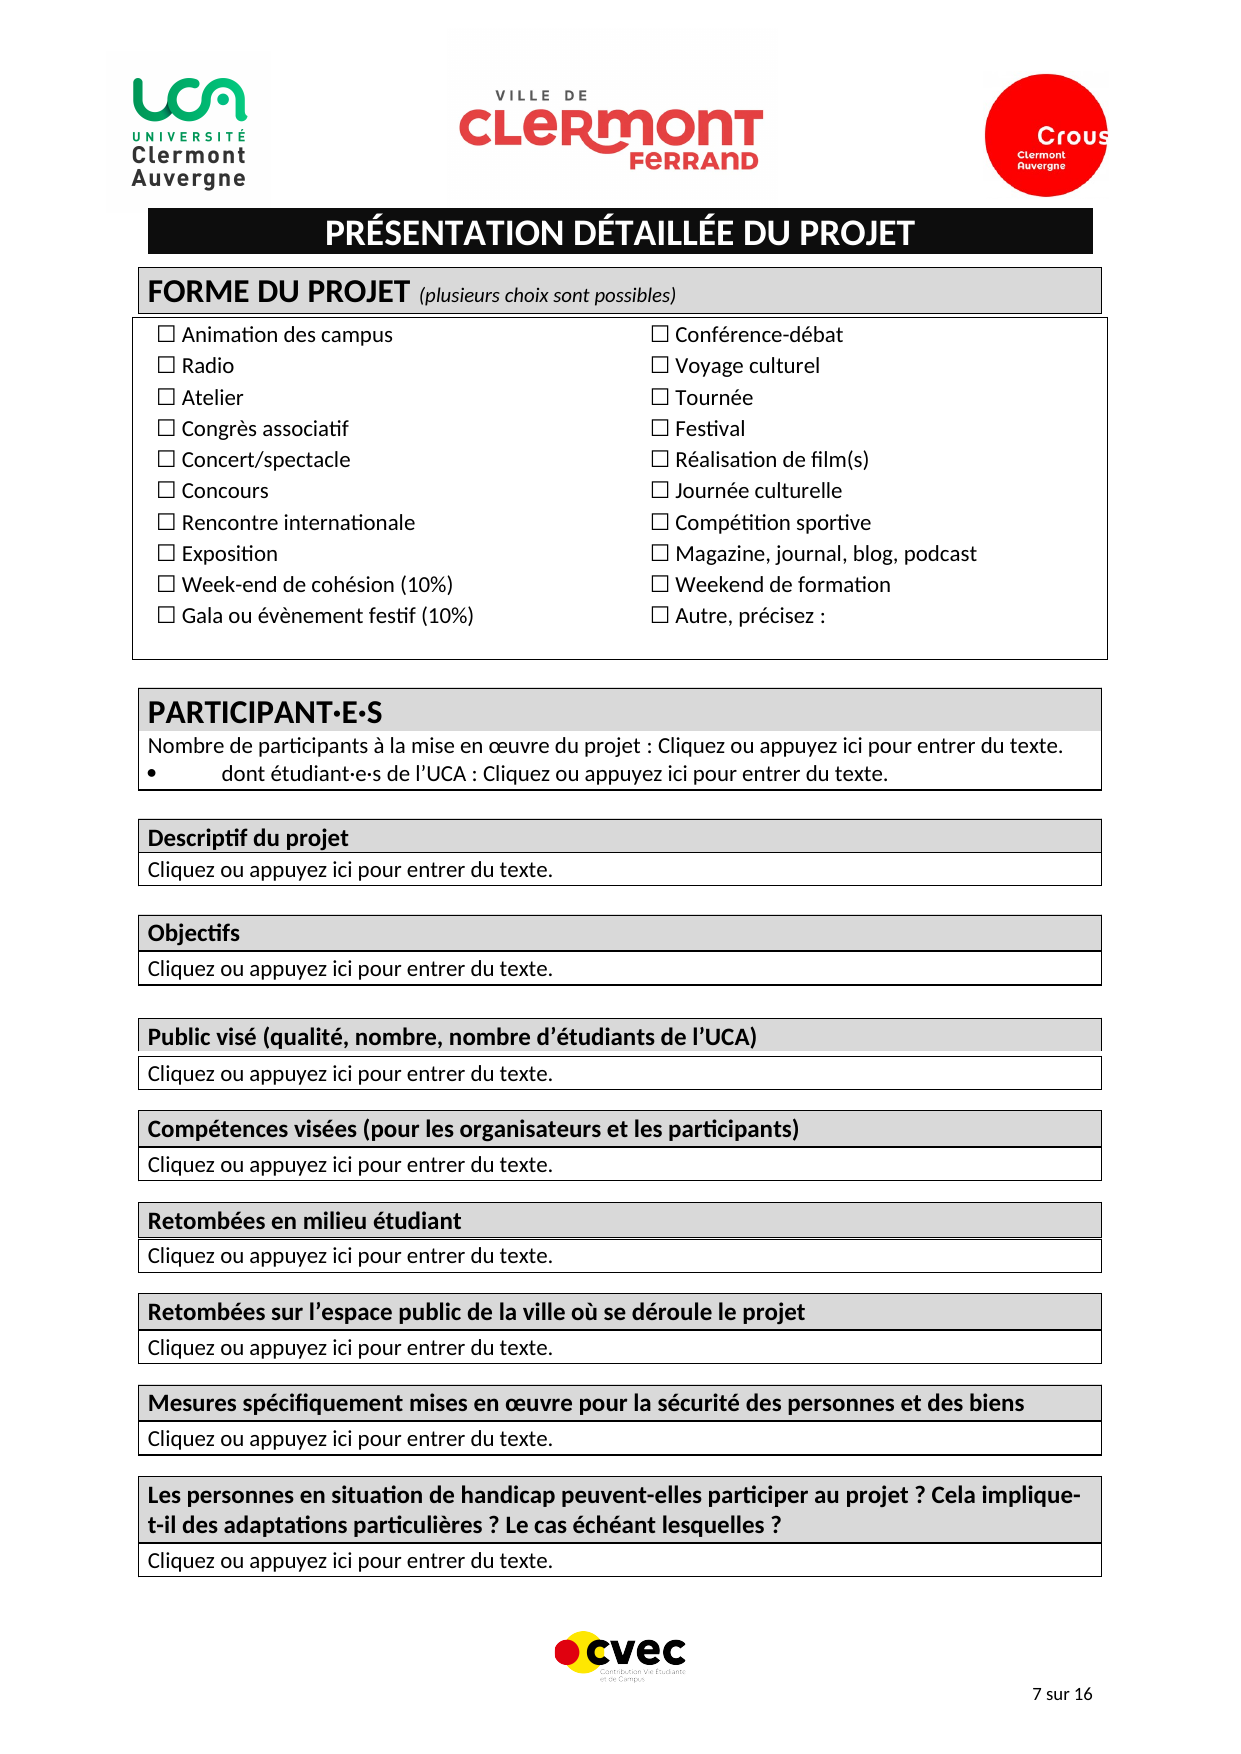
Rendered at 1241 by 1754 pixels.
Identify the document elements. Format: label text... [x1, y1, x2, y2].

list PRÉSENTATION DÉTAILLÉE DU PROJET [148, 208, 1093, 254]
list Objectifs [139, 916, 1101, 950]
text Descriptif du projet [139, 820, 1101, 852]
list Retombées sur l’espace public de la ville où se déroule le projet [139, 1294, 1101, 1329]
list Forme du projet (plusieurs choix sont possibles) [139, 268, 1101, 313]
list Les personnes en situation de handicap peuvent-elles participer au projet ? Cela implique-t-il des adaptations particulières ? Le cas échéant lesquelles ? [139, 1477, 1101, 1542]
list Retombées en milieu étudiant [139, 1203, 1101, 1237]
table_header Animation des campus Radio Atelier Congrès associatif Concert/spectacle Concours Rencontre internationale Exposition Week-end de cohésion (10%) Gala ou évènement festif (10%) [133, 318, 626, 658]
picture [106, 51, 272, 213]
list Compétences visées (pour les organisateurs et les participants) [139, 1111, 1101, 1146]
picture [982, 71, 1110, 199]
picture [554, 1631, 686, 1683]
text Public visé (qualité, nombre, nombre d’étudiants de l’UCA) [139, 1019, 1101, 1051]
table_header Conférence-débat Voyage culturel Tournée Festival Réalisation de film(s) Journée culturelle Compétition sportive Magazine, journal, blog, podcast Weekend de formation Autre, précisez : [626, 318, 1107, 658]
list Mesures spécifiquement mises en œuvre pour la sécurité des personnes et des biens [139, 1386, 1101, 1420]
list dont étudiant·e·s de l’UCA : [139, 756, 1101, 789]
list Participant·e·s [139, 689, 1101, 731]
list Nombre de participants à la mise en œuvre du projet : [148, 731, 1093, 756]
picture [446, 28, 779, 208]
